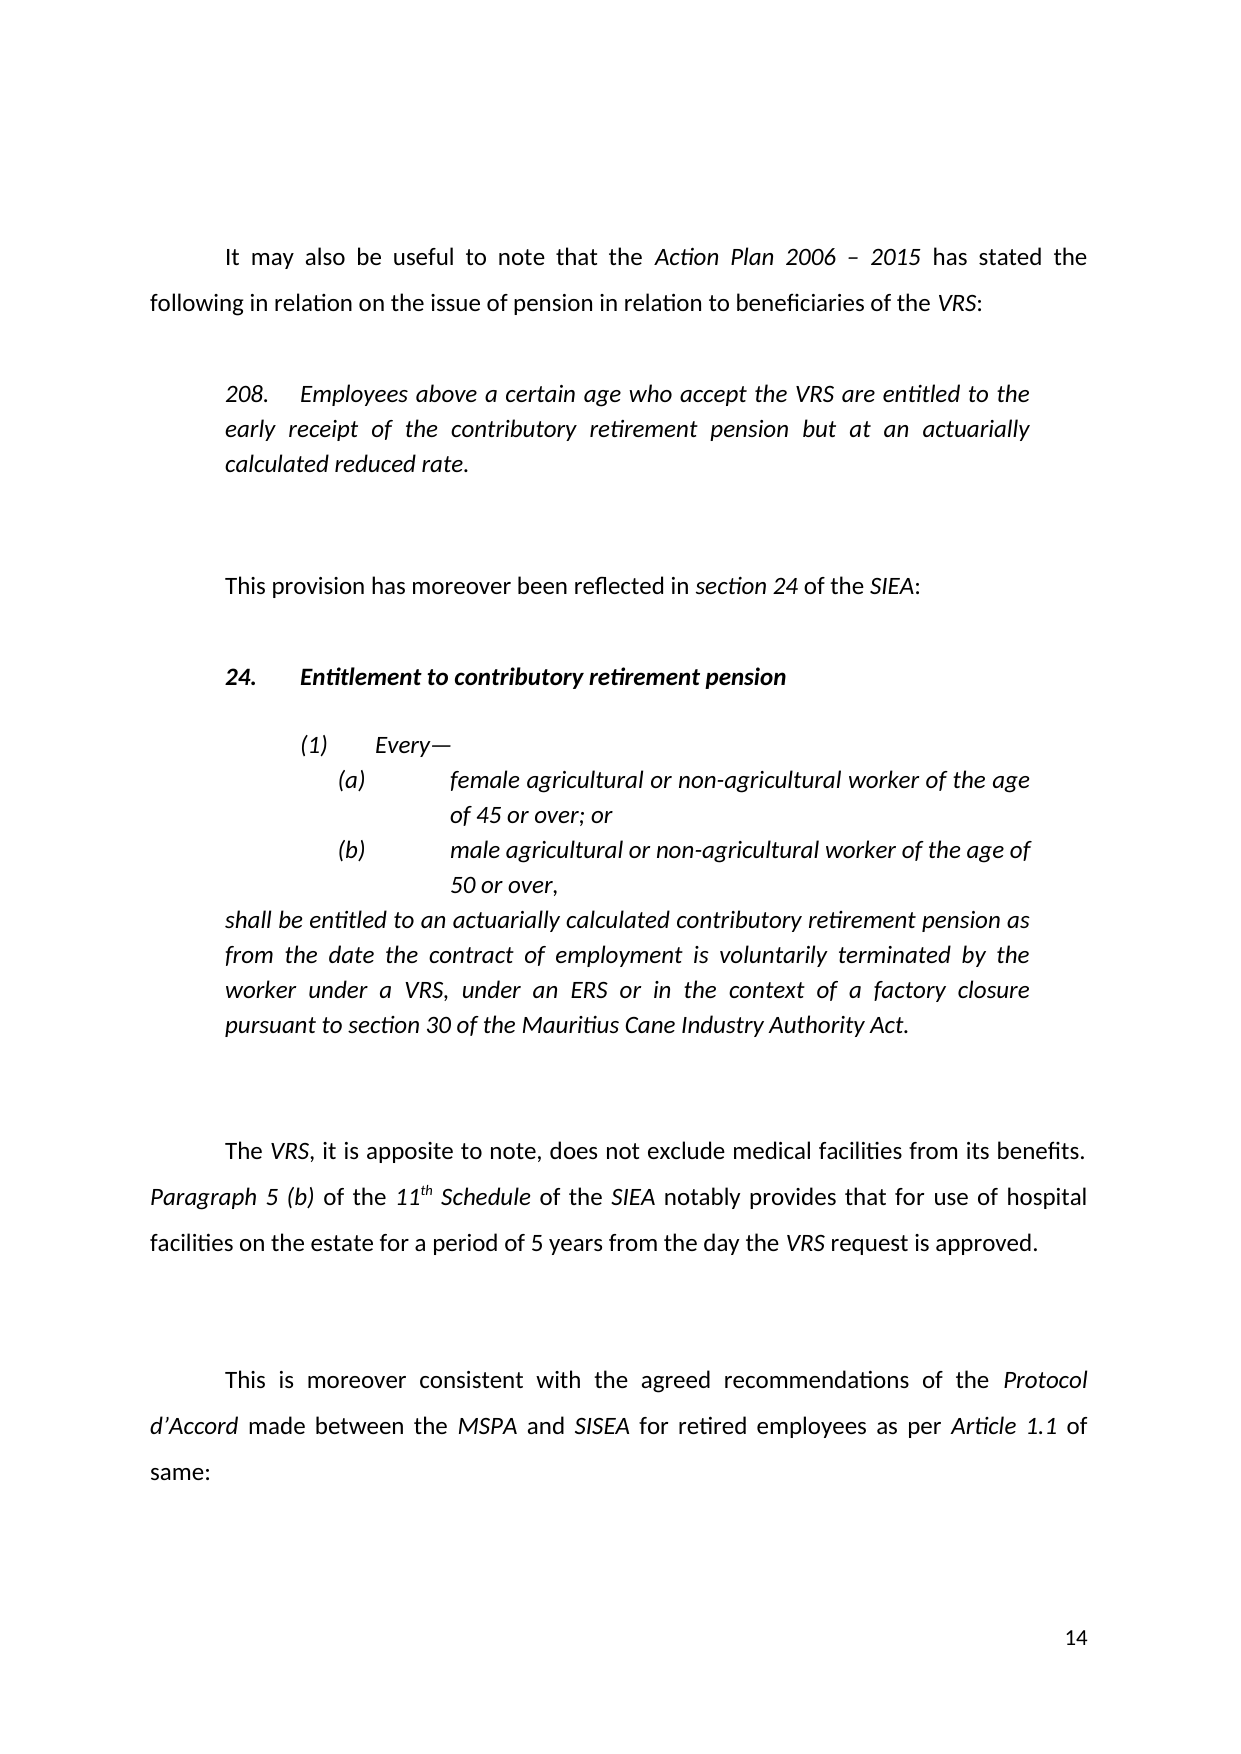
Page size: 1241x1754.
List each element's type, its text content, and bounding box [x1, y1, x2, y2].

text It may also be useful to note that the Action Plan 2006 – 2015 has stated the following in relation on the issue of pension in relation to beneficiaries of the VRS: [150, 241, 1087, 318]
text (b) male agricultural or non-agricultural worker of the age of 50 or over, [337, 834, 1031, 899]
text 24. Entitlement to contributory retirement pension [150, 662, 1087, 692]
text This provision has moreover been reflected in section 24 of the SIEA: [150, 570, 1087, 601]
text (1) Every— [225, 729, 1087, 759]
text 208. Employees above a certain age who accept the VRS are entitled to the early receipt of the contributory retirement pension but at an actuarially calculated reduced rate. [225, 379, 1031, 479]
text (a) female agricultural or non-agricultural worker of the age of 45 or over; or [337, 764, 1031, 829]
text This is moreover consistent with the agreed recommendations of the Protocol d’Accord made between the MSPA and SISEA for retired employees as per Article 1.1 of same: [150, 1364, 1087, 1486]
text The VRS, it is apposite to note, does not exclude medical facilities from its benefits. Paragraph 5 (b) of the 11th Schedule of the SIEA notably provides that for use of hospital facilities on the estate for a period of 5 years from the day the VRS request is approved. [150, 1136, 1087, 1257]
text shall be entitled to an actuarially calculated contributory retirement pension as from the date the contract of employment is voluntarily terminated by the worker under a VRS, under an ERS or in the context of a factory closure pursuant to section 30 of the Mauritius Cane Industry Authority Act. [225, 904, 1031, 1039]
